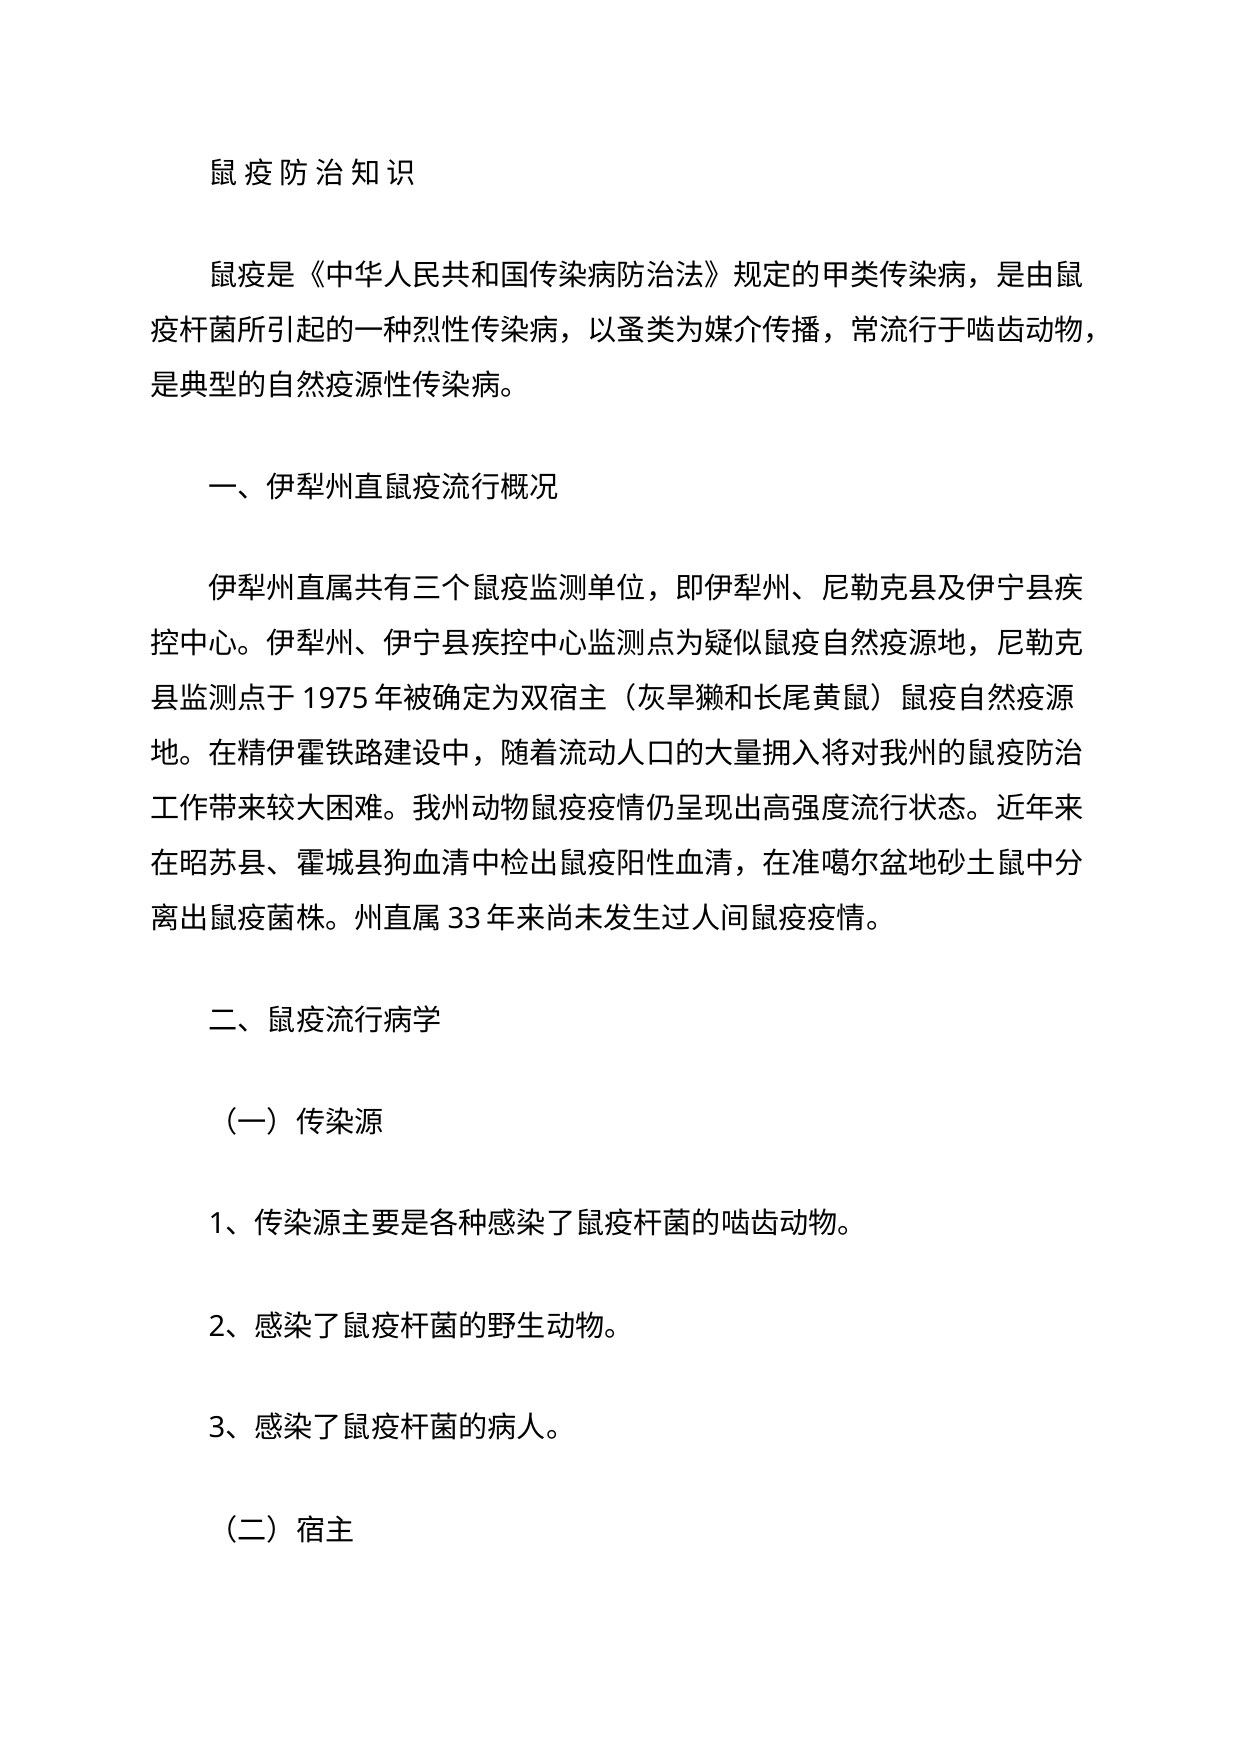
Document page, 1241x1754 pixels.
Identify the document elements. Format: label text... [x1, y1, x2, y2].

text 一、伊犁州直鼠疫流行概况 [150, 463, 1090, 506]
text 2、感染了鼠疫杆菌的野生动物。 [150, 1302, 1090, 1344]
text 伊犁州直属共有三个鼠疫监测单位，即伊犁州、尼勒克县及伊宁县疾控中心。伊犁州、伊宁县疾控中心监测点为疑似鼠疫自然疫源地，尼勒克县监测点于1975年被确定为双宿主（灰旱獭和长尾黄鼠）鼠疫自然疫源地。在精伊霍铁路建设中，随着流动人口的大量拥入将对我州的鼠疫防治工作带来较大困难。我州动物鼠疫疫情仍呈现出高强度流行状态。近年来在昭苏县、霍城县狗血清中检出鼠疫阳性血清，在准噶尔盆地砂土鼠中分离出鼠疫菌株。州直属33年来尚未发生过人间鼠疫疫情。 [150, 565, 1090, 937]
text （一）传染源 [150, 1098, 1090, 1141]
text 鼠 疫 防 治 知 识 [150, 150, 1090, 192]
text 鼠疫是《中华人民共和国传染病防治法》规定的甲类传染病，是由鼠疫杆菌所引起的一种烈性传染病，以蚤类为媒介传播，常流行于啮齿动物，是典型的自然疫源性传染病。 [150, 252, 1090, 404]
text （二）宿主 [150, 1506, 1090, 1548]
text 1、传染源主要是各种感染了鼠疫杆菌的啮齿动物。 [150, 1200, 1090, 1242]
text 二、鼠疫流行病学 [150, 997, 1090, 1039]
text 3、感染了鼠疫杆菌的病人。 [150, 1404, 1090, 1446]
